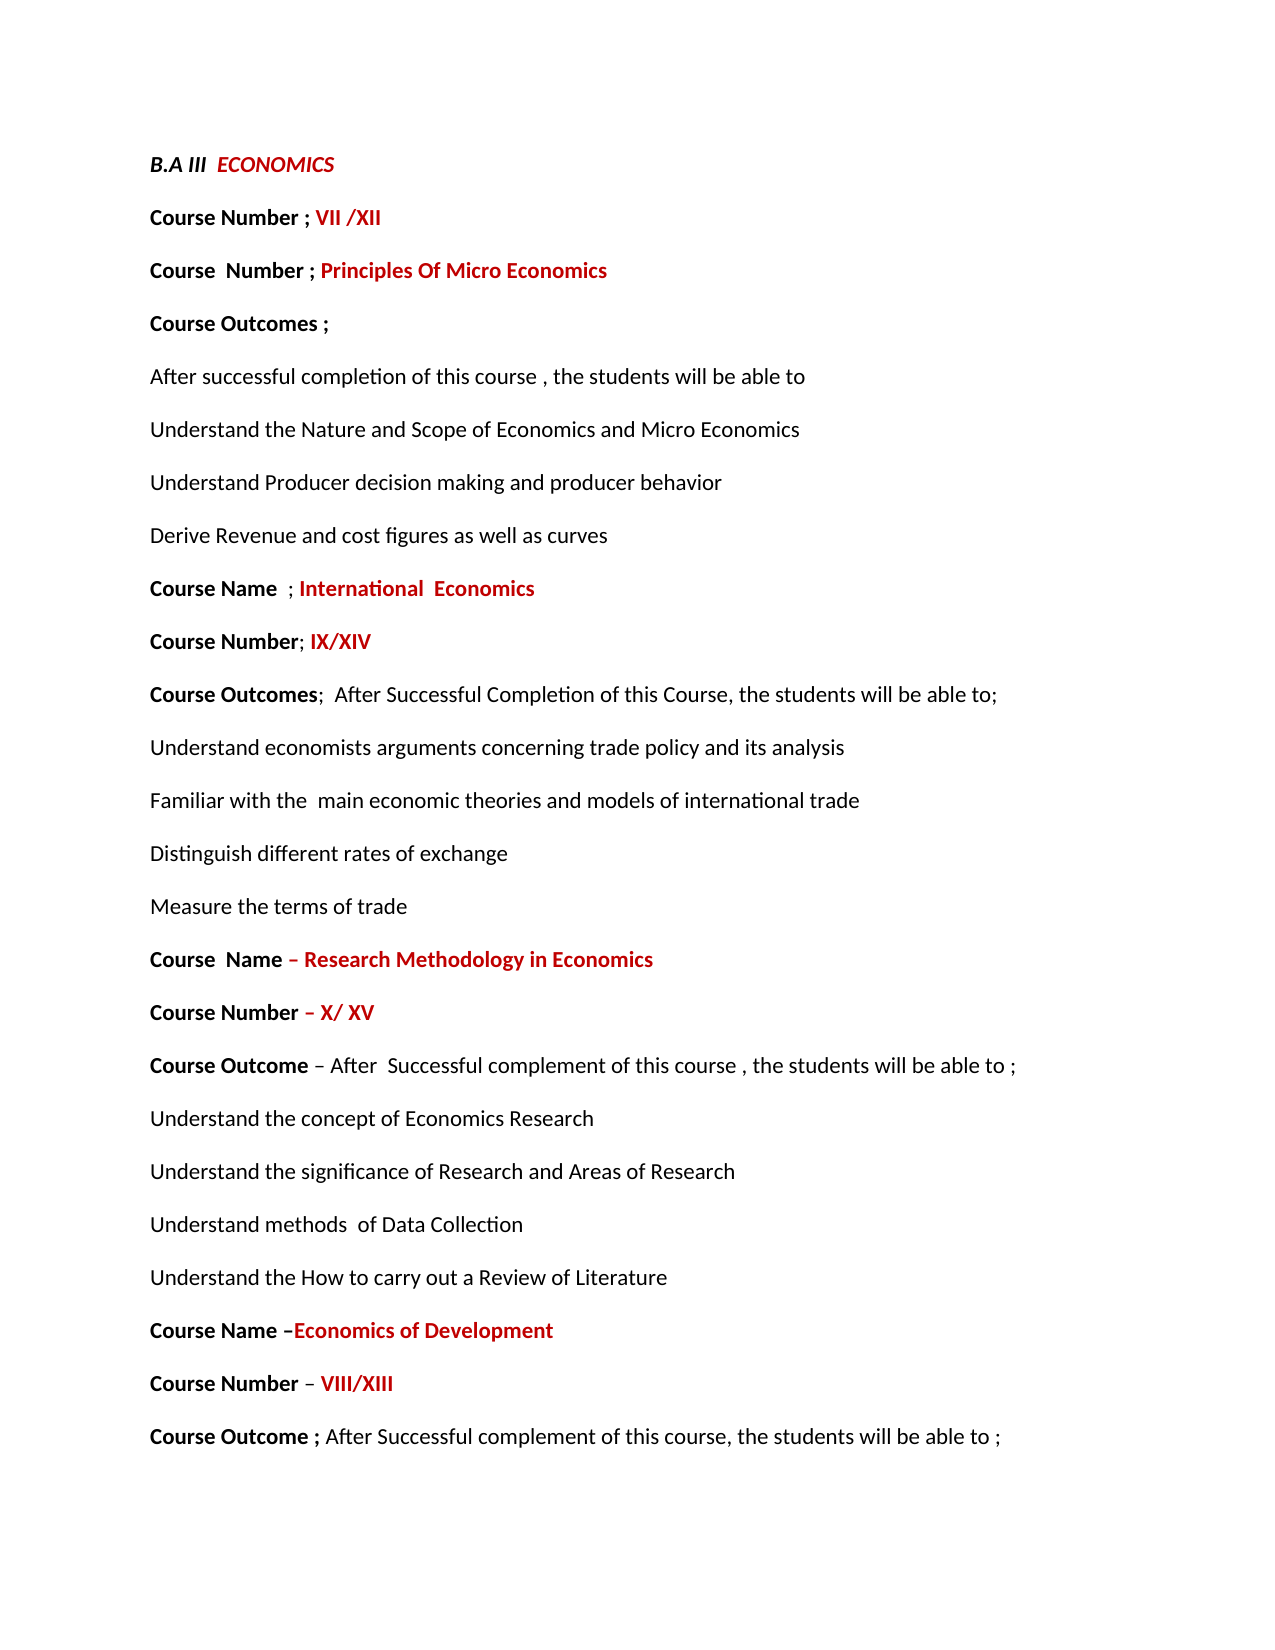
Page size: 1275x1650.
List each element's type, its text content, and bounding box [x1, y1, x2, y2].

text Distinguish different rates of exchange [150, 839, 1125, 867]
text B.A III ECONOMICS [150, 150, 1125, 178]
text Course Outcomes; After Successful Completion of this Course, the students will be able to; [150, 680, 1125, 708]
text Course Number – VIII/XIII [150, 1369, 1125, 1397]
text Course Number – X/ XV [150, 998, 1125, 1026]
text Understand Producer decision making and producer behavior [150, 468, 1125, 496]
text Understand the significance of Research and Areas of Research [150, 1157, 1125, 1185]
text Course Number ; Principles Of Micro Economics [150, 256, 1125, 284]
text Course Number; IX/XIV [150, 627, 1125, 655]
text Course Number ; VII /XII [150, 203, 1125, 231]
text Course Name –Economics of Development [150, 1316, 1125, 1344]
text Derive Revenue and cost figures as well as curves [150, 521, 1125, 549]
text Course Outcome ; After Successful complement of this course, the students will be able to ; [150, 1422, 1125, 1451]
text Understand methods of Data Collection [150, 1210, 1125, 1238]
text Understand the concept of Economics Research [150, 1104, 1125, 1132]
text Course Name ; International Economics [150, 574, 1125, 602]
text Familiar with the main economic theories and models of international trade [150, 786, 1125, 814]
text Course Name – Research Methodology in Economics [150, 945, 1125, 973]
text Measure the terms of trade [150, 892, 1125, 920]
text After successful completion of this course , the students will be able to [150, 362, 1125, 390]
text Understand economists arguments concerning trade policy and its analysis [150, 733, 1125, 761]
text Course Outcome – After Successful complement of this course , the students will be able to ; [150, 1051, 1125, 1079]
text Understand the How to carry out a Review of Literature [150, 1263, 1125, 1291]
text Understand the Nature and Scope of Economics and Micro Economics [150, 415, 1125, 443]
text Course Outcomes ; [150, 309, 1125, 337]
